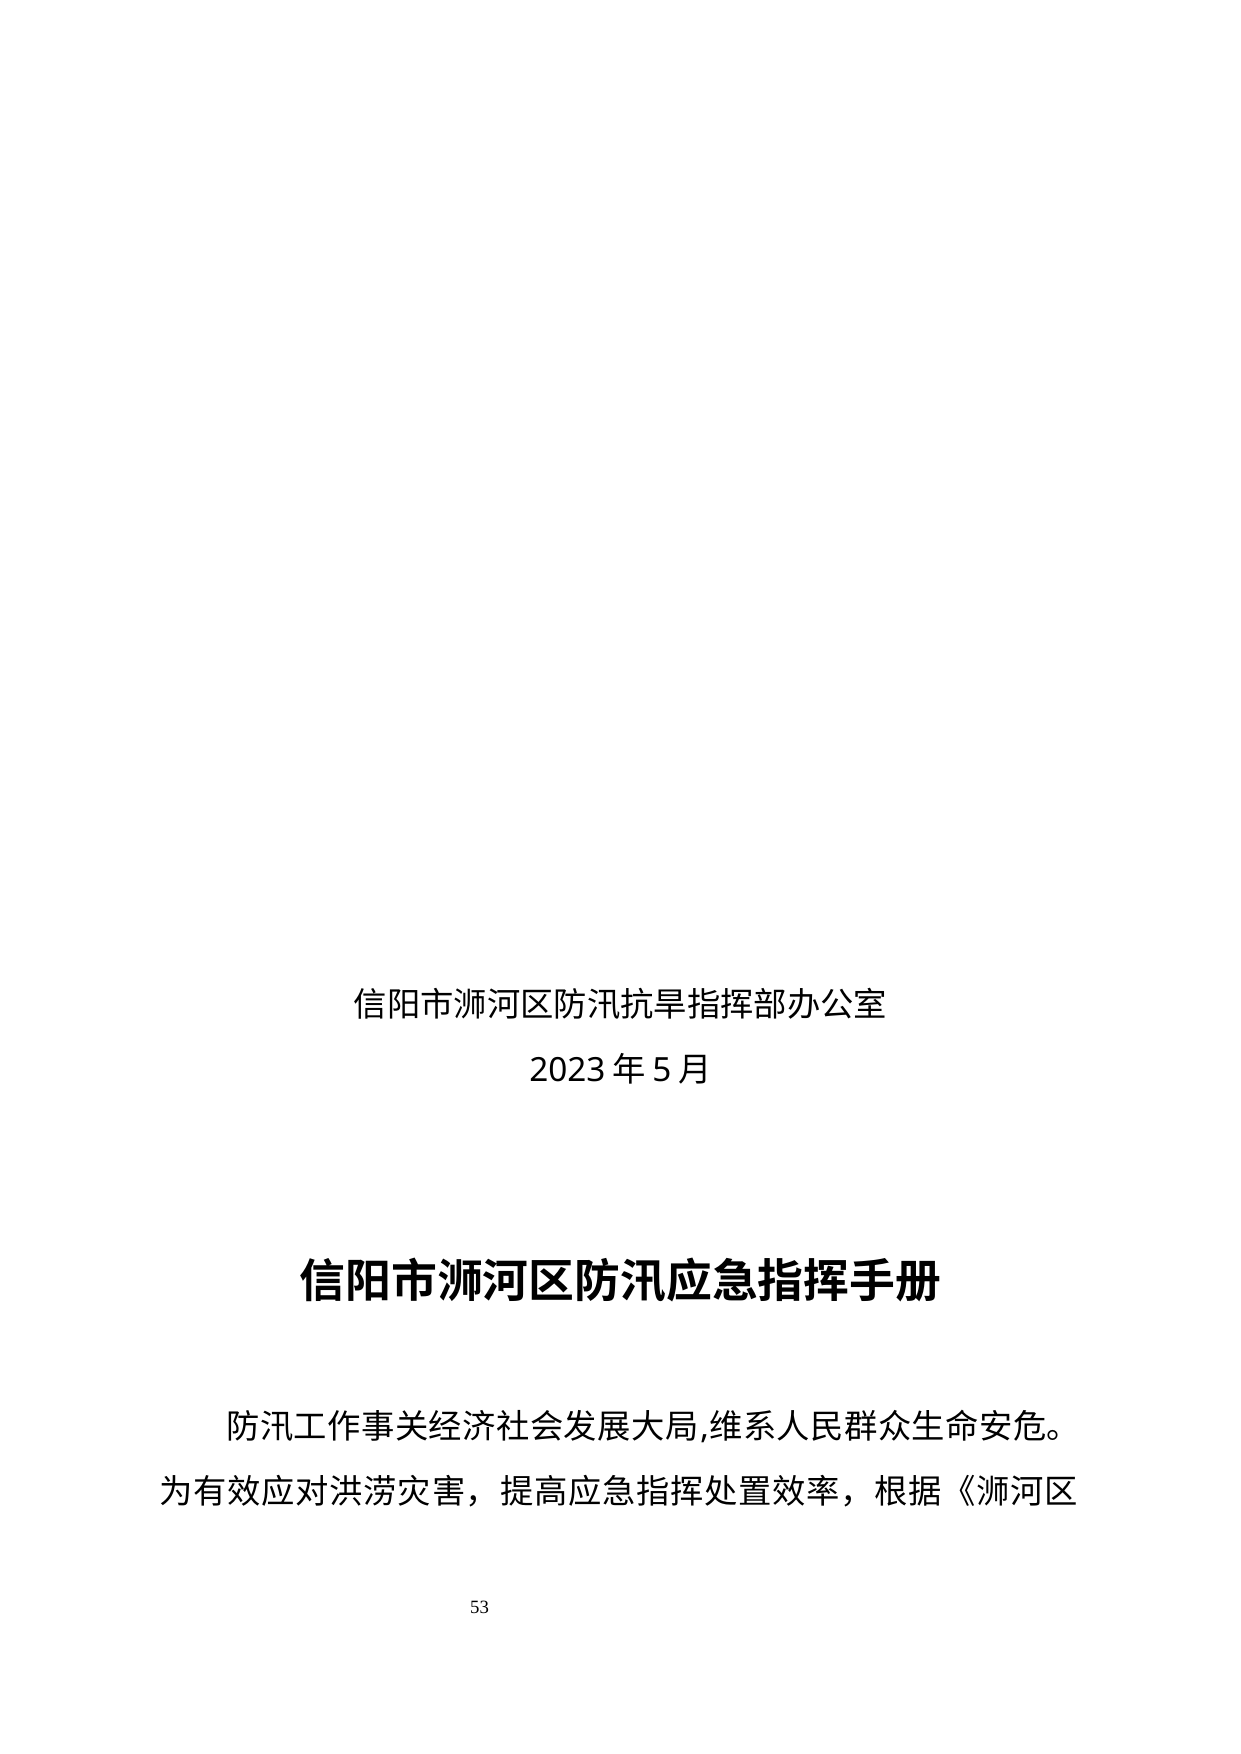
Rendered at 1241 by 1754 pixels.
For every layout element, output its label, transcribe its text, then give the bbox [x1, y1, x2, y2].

text 信阳市浉河区防汛抗旱指挥部办公室 [159, 969, 1081, 1034]
text 2023年5月 [159, 1034, 1081, 1099]
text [159, 1392, 1081, 1522]
text 信阳市浉河区防汛应急指挥手册 [159, 1229, 1081, 1327]
